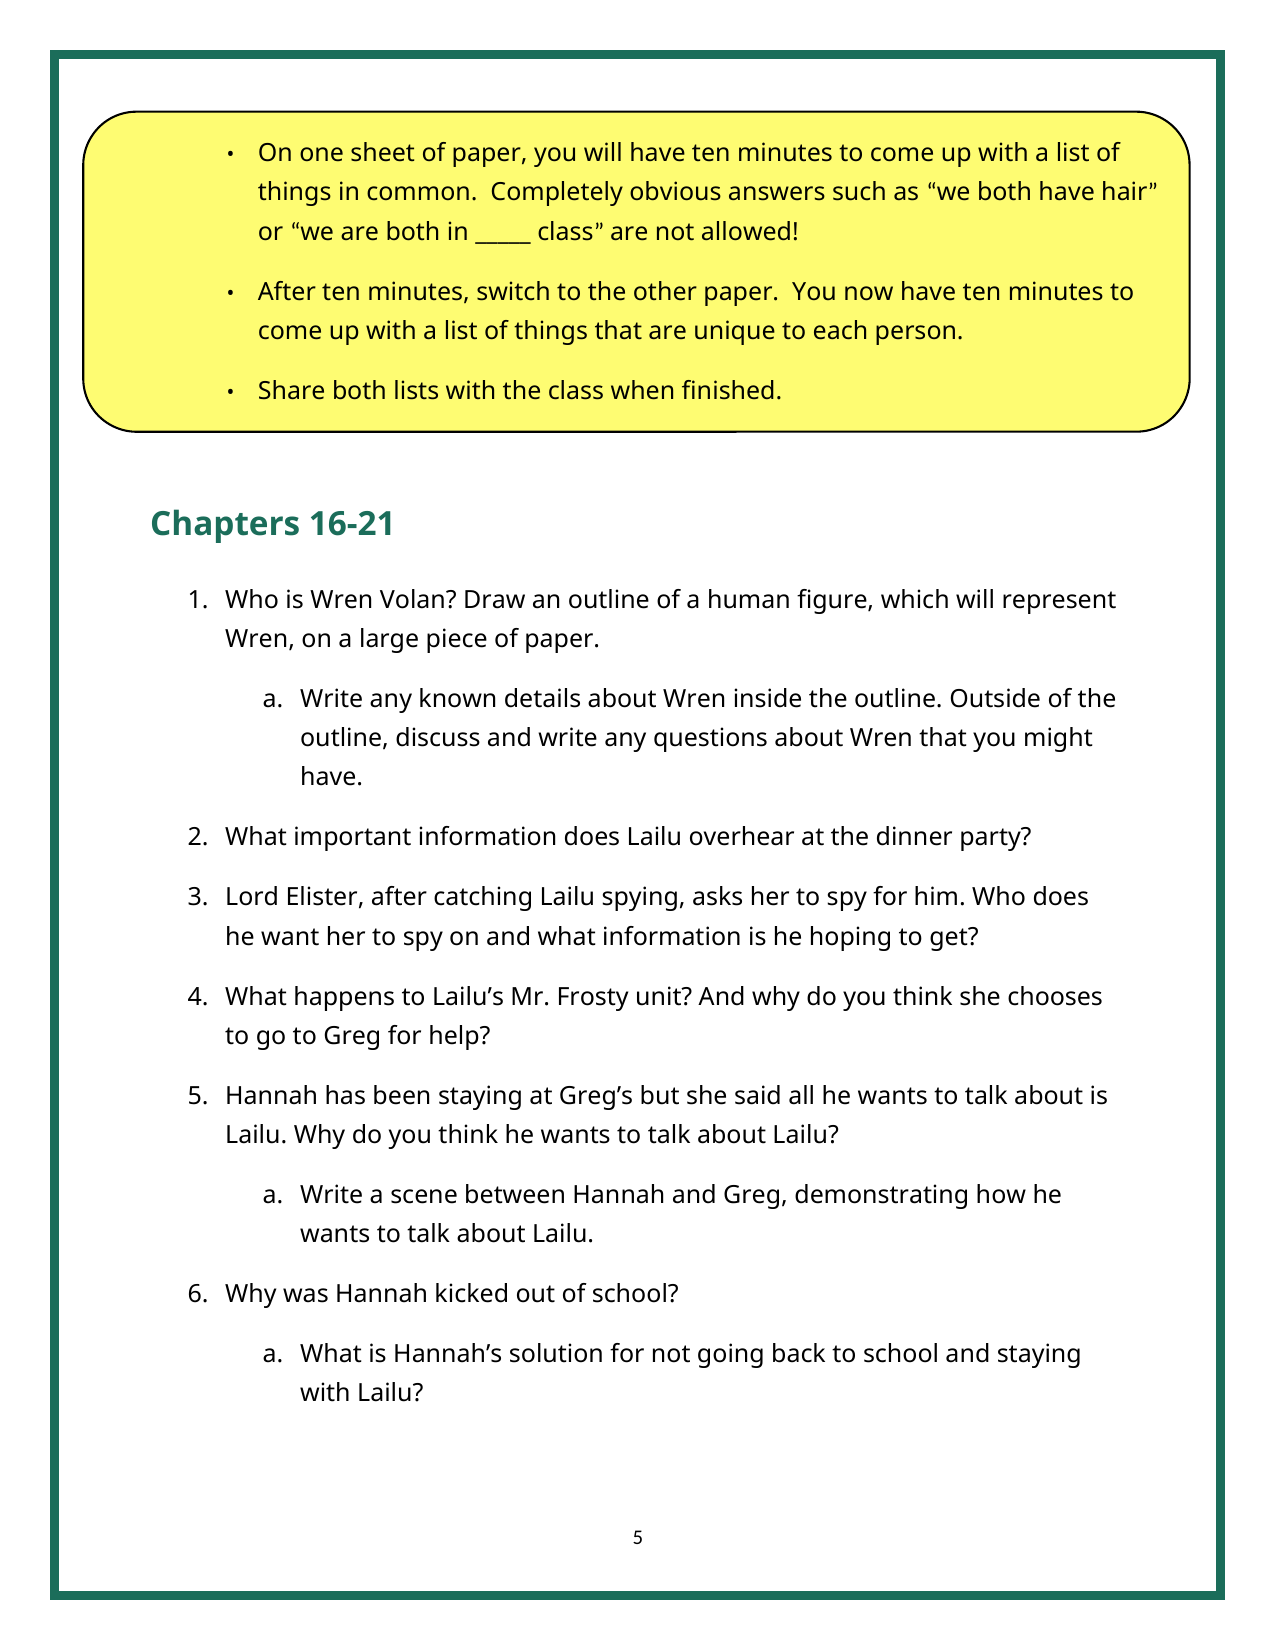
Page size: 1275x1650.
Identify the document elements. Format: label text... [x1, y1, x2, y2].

list Lord Elister, after catching Lailu spying, asks her to spy for him. Who does he want her to spy on and what information is he hoping to get? [187, 879, 1125, 952]
list Why was Hannah kicked out of school? [187, 1276, 1125, 1310]
list Who is Wren Volan? Draw an outline of a human figure, which will represent Wren, on a large piece of paper. [187, 581, 1125, 655]
list What is Hannah’s solution for not going back to school and staying with Lailu? [262, 1336, 1125, 1409]
list What happens to Lailu’s Mr. Frosty unit? And why do you think she chooses to go to Greg for help? [187, 978, 1125, 1051]
list Write any known details about Wren inside the outline. Outside of the outline, discuss and write any questions about Wren that you might have. [262, 681, 1125, 793]
list What important information does Lailu overhear at the dinner party? [187, 819, 1125, 853]
list Write a scene between Hannah and Greg, demonstrating how he wants to talk about Lailu. [262, 1176, 1125, 1250]
list Hannah has been staying at Greg’s but she said all he wants to talk about is Lailu. Why do you think he wants to talk about Lailu? [187, 1077, 1125, 1151]
text Chapters 16-21 [150, 500, 1125, 546]
